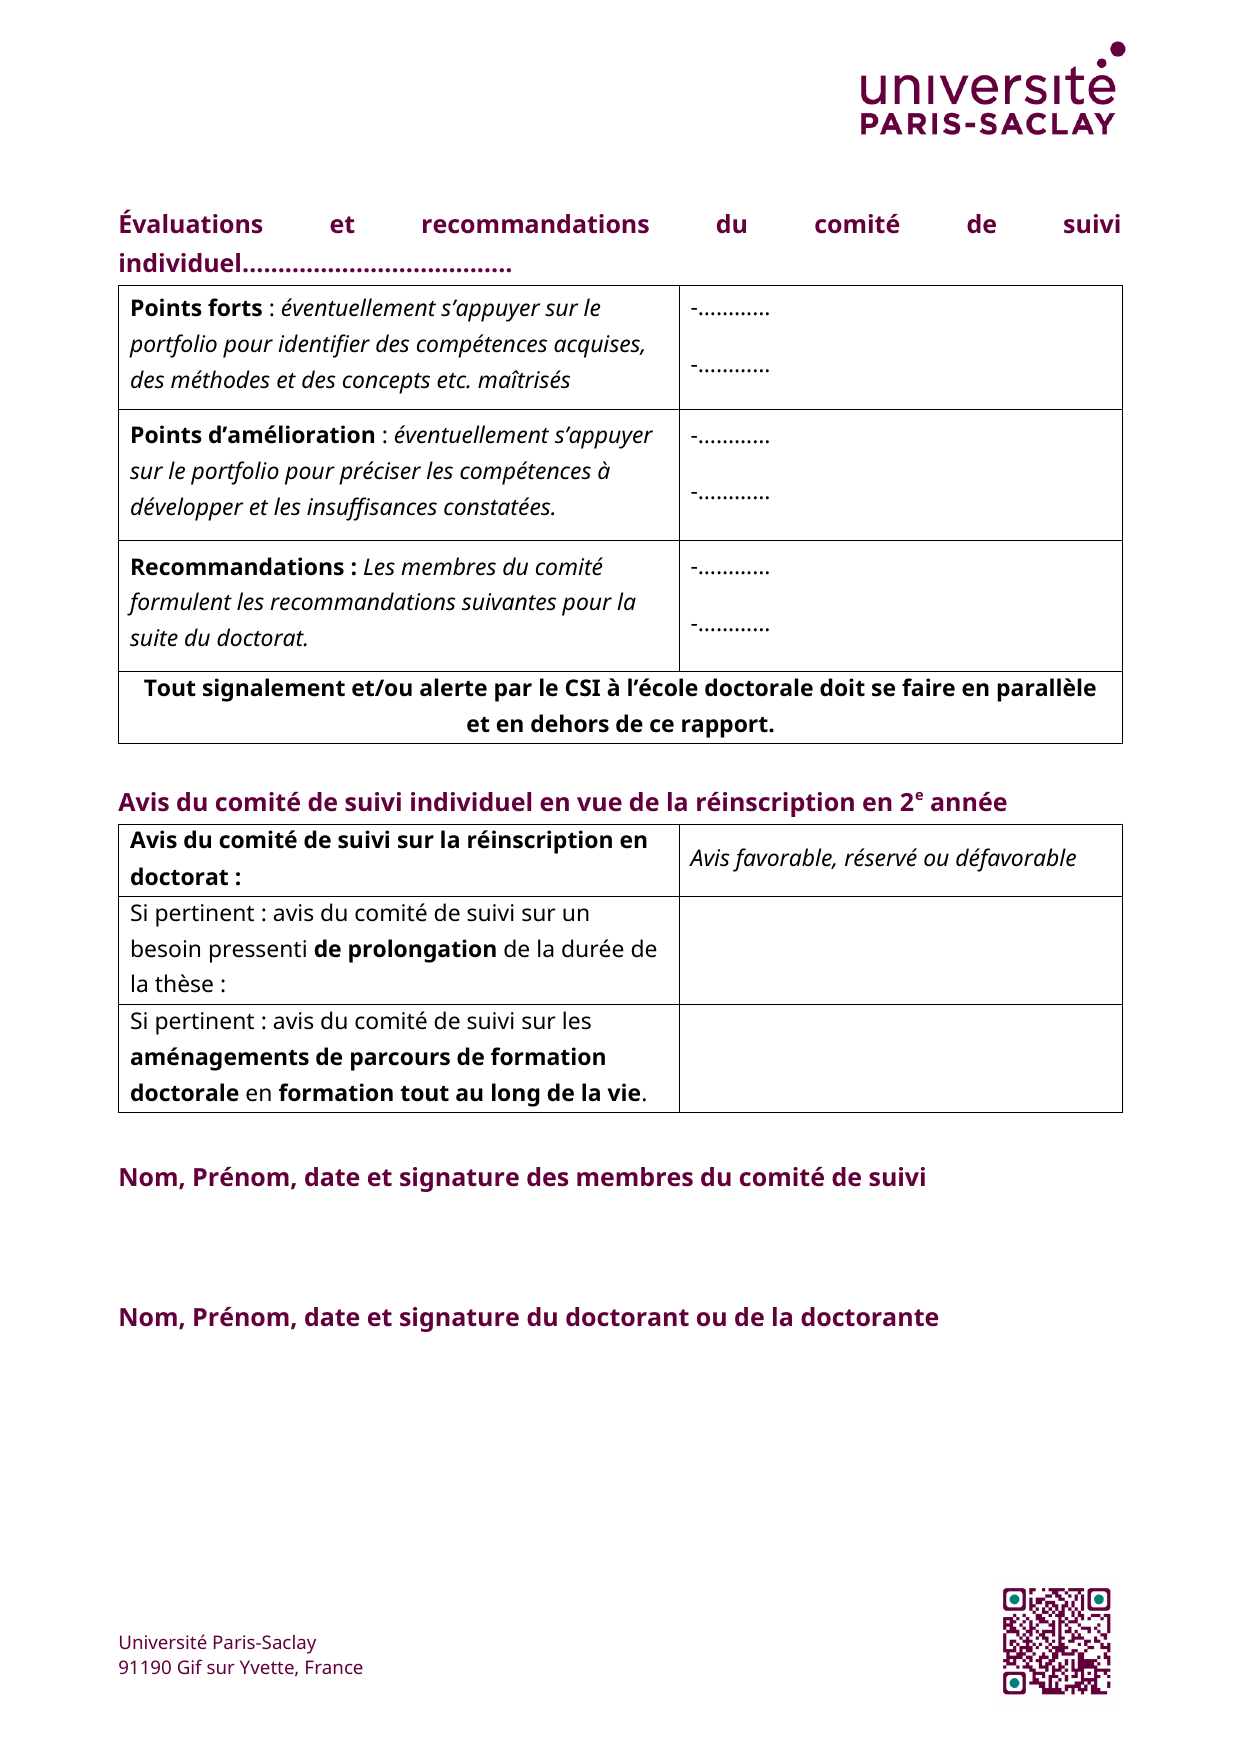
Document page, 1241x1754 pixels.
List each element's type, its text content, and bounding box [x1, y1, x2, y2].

subtitle Avis du comité de suivi individuel en vue de la réinscription en 2e année [118, 784, 1122, 818]
subtitle Nom, Prénom, date et signature des membres du comité de suivi [118, 1160, 1122, 1194]
table_header Avis du comité de suivi sur la réinscription en doctorat : [119, 825, 679, 896]
table_cell -………… -………… [680, 541, 1122, 671]
picture [990, 1575, 1123, 1707]
table_cell -………… -………… [680, 410, 1122, 540]
table_cell Recommandations : Les membres du comité formulent les recommandations suivantes pour la suite du doctorat. [119, 541, 679, 671]
table_header Points forts : éventuellement s’appuyer sur le portfolio pour identifier des compétences acquises, des méthodes et des concepts etc. maîtrisés [119, 286, 679, 409]
subtitle Nom, Prénom, date et signature du doctorant ou de la doctorante [118, 1299, 1122, 1333]
table_header -………… -………… [680, 286, 1122, 409]
table_cell Si pertinent : avis du comité de suivi sur un besoin pressenti de prolongation de la durée de la thèse : [119, 897, 679, 1003]
table_cell Si pertinent : avis du comité de suivi sur les aménagements de parcours de formation doctorale en formation tout au long de la vie. [119, 1005, 679, 1112]
table_cell Points d’amélioration : éventuellement s’appuyer sur le portfolio pour préciser les compétences à développer et les insuffisances constatées. [119, 410, 679, 540]
table_cell [680, 897, 1122, 1003]
table_header Avis favorable, réservé ou défavorable [680, 825, 1122, 896]
picture [844, 22, 1141, 148]
table_cell [680, 1005, 1122, 1112]
subtitle Évaluations et recommandations du comité de suivi individuel……………………………….. [118, 207, 1122, 280]
table_cell Tout signalement et/ou alerte par le CSI à l’école doctorale doit se faire en parallèle et en dehors de ce rapport. [119, 672, 1122, 743]
